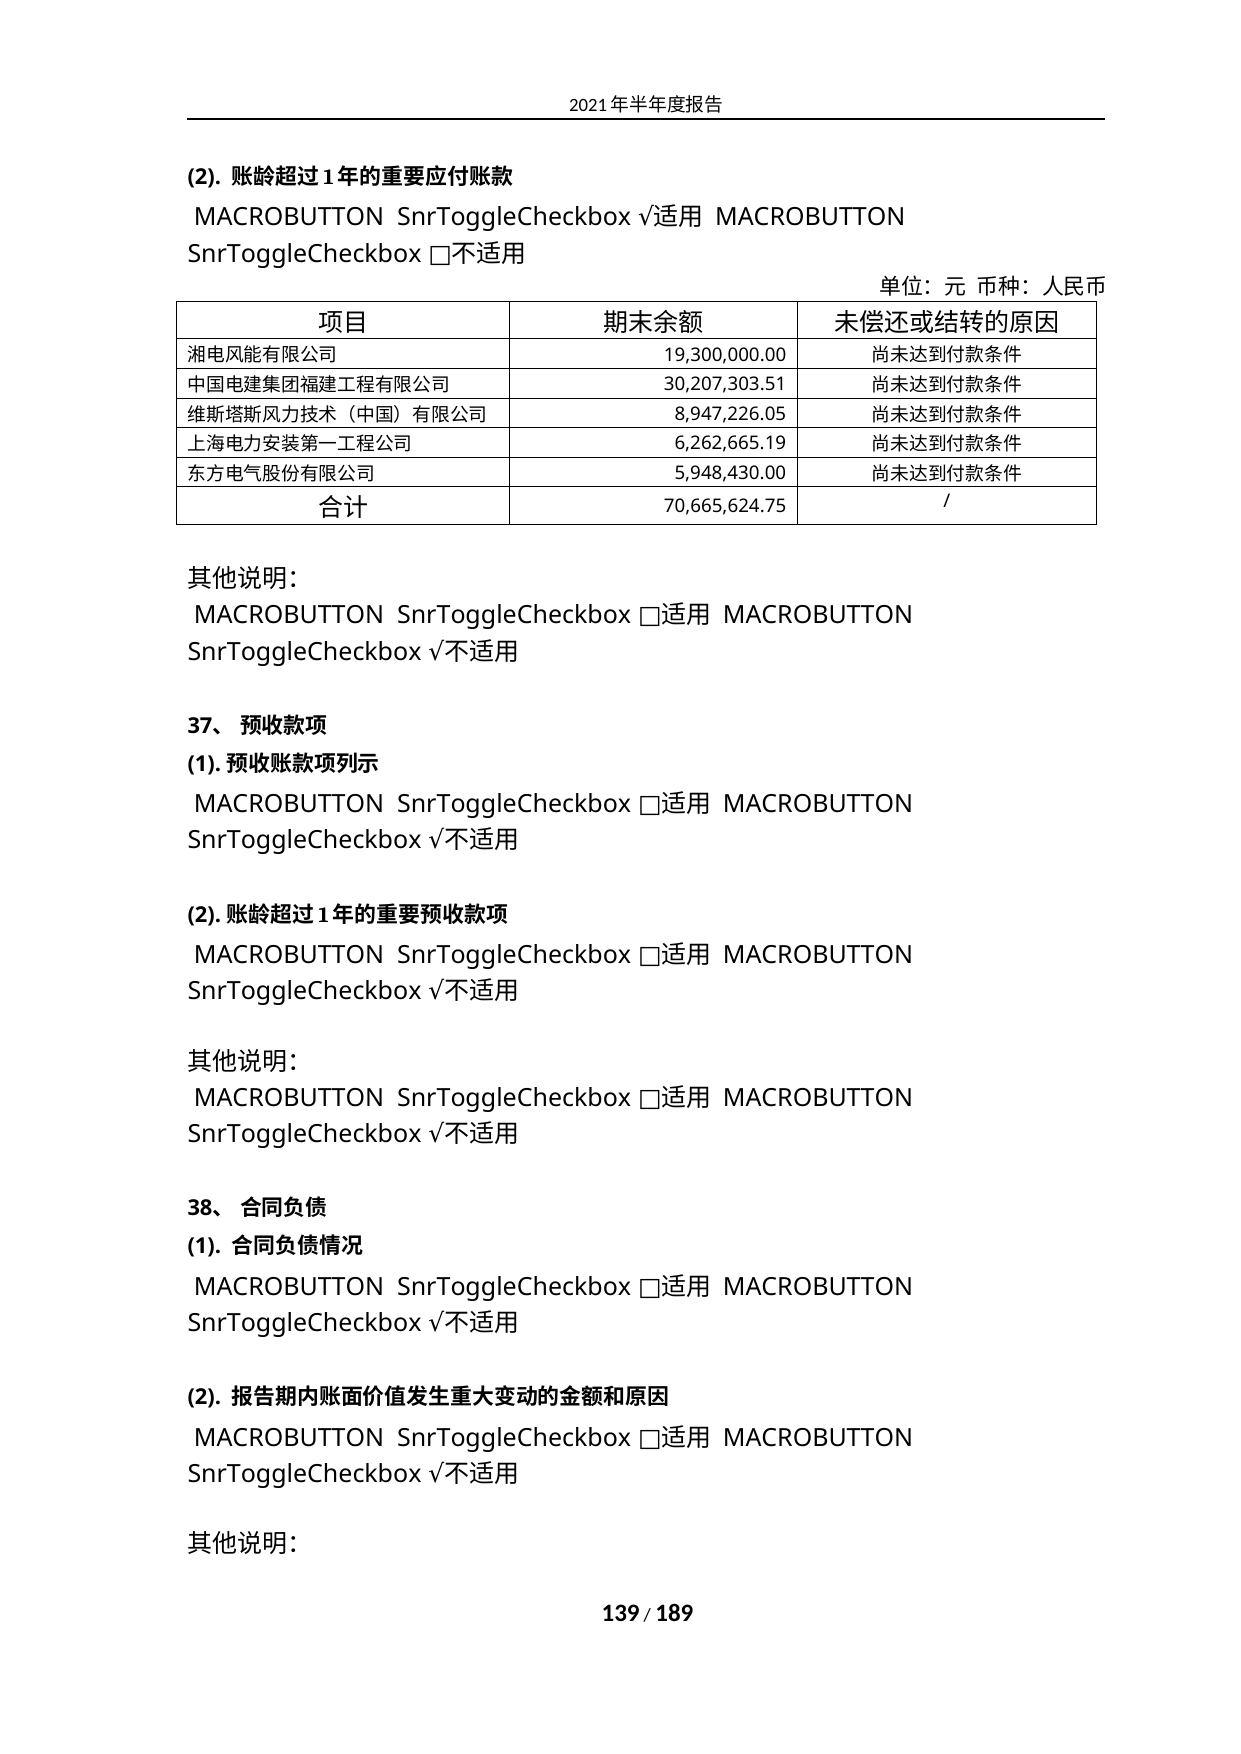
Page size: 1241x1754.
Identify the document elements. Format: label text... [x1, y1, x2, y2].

subtitle 预收款项 [187, 708, 1107, 739]
